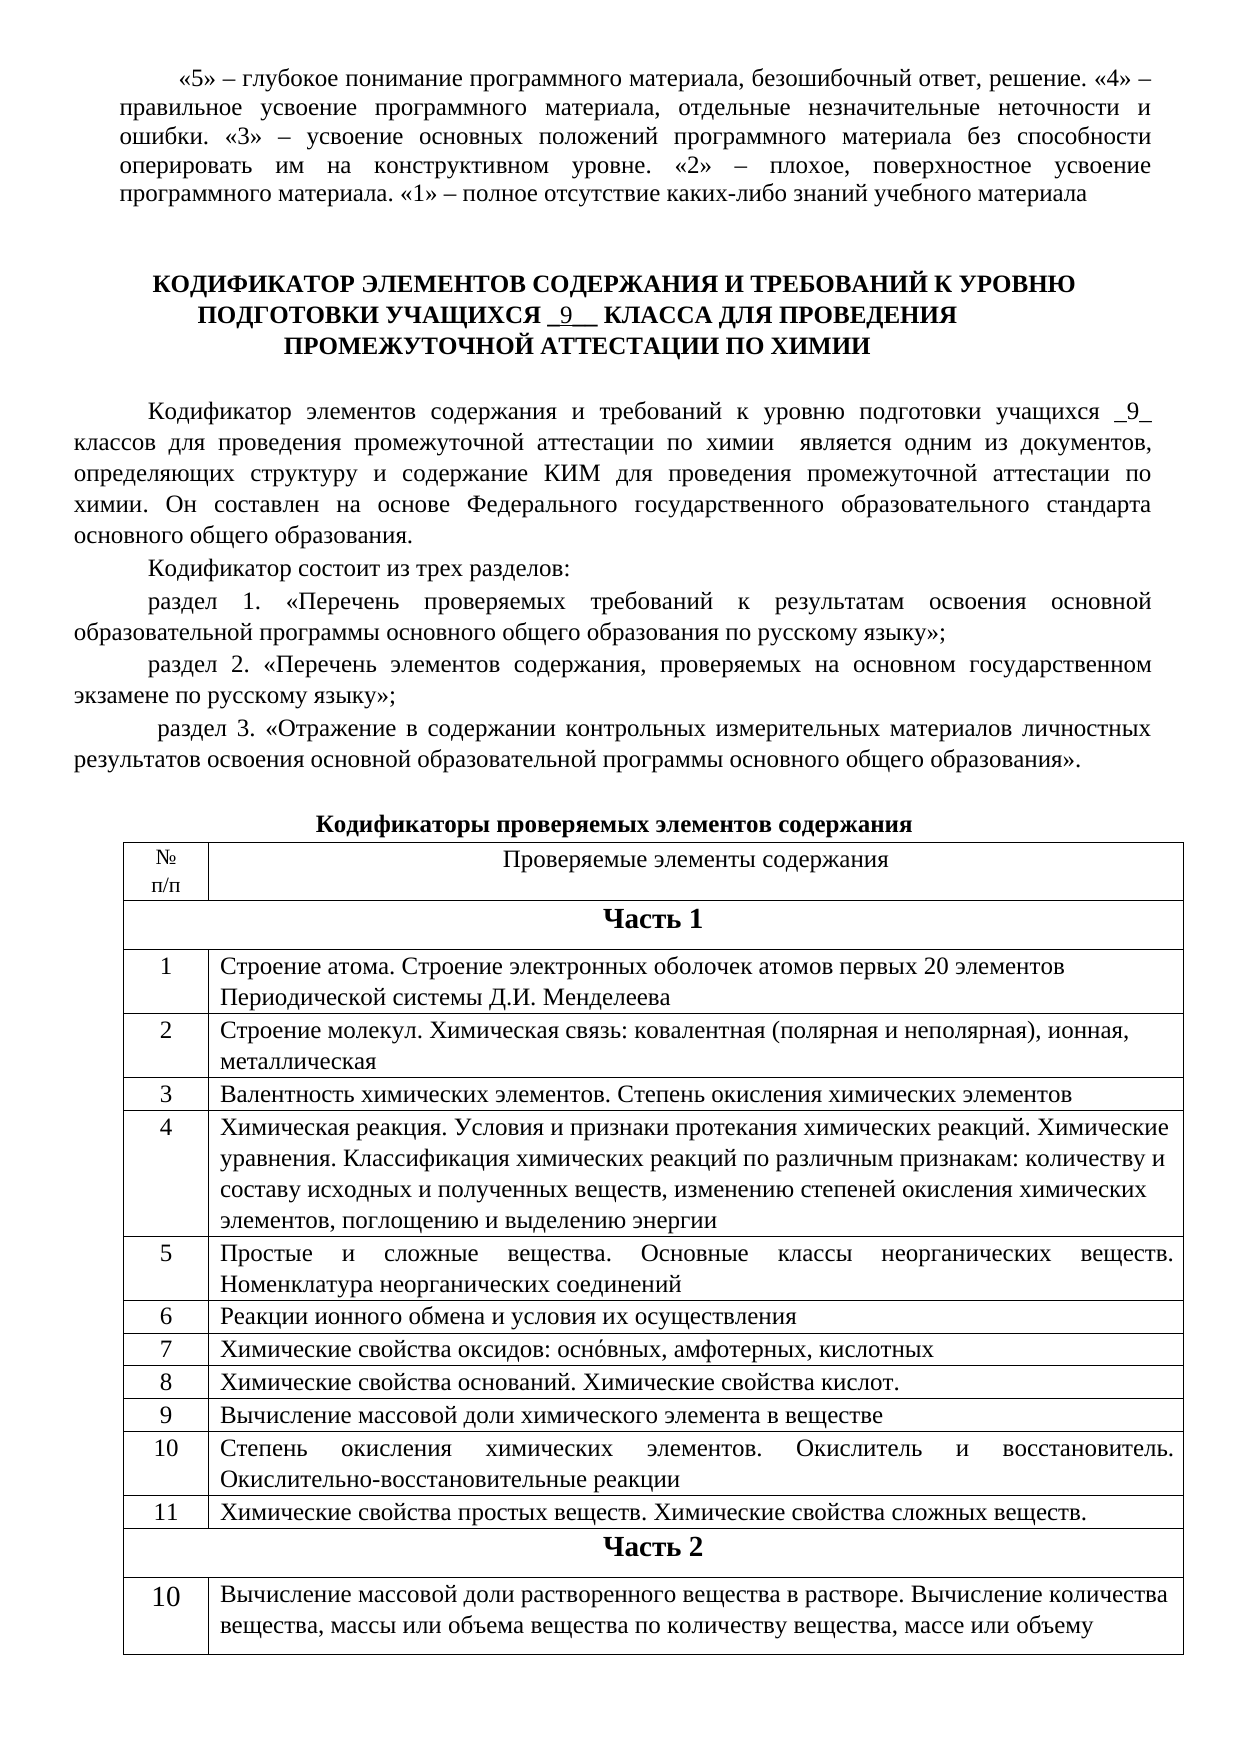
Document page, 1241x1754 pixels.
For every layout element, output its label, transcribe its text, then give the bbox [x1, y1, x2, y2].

table_cell [124, 901, 208, 949]
text «5» – глубокое понимание программного материала, безошибочный ответ, решение. «4» – правильное усвоение программного материала, отдельные незначительные неточности и ошибки. «3» – усвоение основных положений программного материала без способности оперировать им на конструктивном уровне. «2» – плохое, поверхностное усвоение программного материала. «1» – полное отсутствие каких-либо знаний учебного материала [119, 63, 1152, 207]
table_cell 11 [124, 1496, 208, 1528]
table_cell 2 [124, 1014, 208, 1077]
table_cell Степень окисления химических элементов. Окислитель и восстановитель. Окислительно-восстановительные реакции [209, 1432, 1183, 1495]
table_cell 5 [124, 1237, 208, 1300]
table_cell Химические свойства оснований. Химические свойства кислот. [209, 1366, 1183, 1398]
table_header № п/п [124, 843, 208, 900]
table_cell Строение атома. Строение электронных оболочек атомов первых 20 элементов Периодической системы Д.И. Менделеева [209, 950, 1183, 1013]
table_cell Химическая реакция. Условия и признаки протекания химических реакций. Химические уравнения. Классификация химических реакций по различным признакам: количеству и составу исходных и полученных веществ, изменению степеней окисления химических элементов, поглощению и выделению энергии [209, 1111, 1183, 1236]
table_cell 4 [124, 1111, 208, 1236]
subtitle Кодификатор состоит из трех разделов: [74, 553, 1152, 582]
table_cell Строение молекул. Химическая связь: ковалентная (полярная и неполярная), ионная, металлическая [209, 1014, 1183, 1077]
subtitle раздел 3. «Отражение в содержании контрольных измерительных материалов личностных результатов освоения основной образовательной программы основного общего образования». [74, 713, 1152, 773]
subtitle раздел 2. «Перечень элементов содержания, проверяемых на основном государственном экзамене по русскому языку»; [74, 649, 1152, 709]
table_header Проверяемые элементы содержания [209, 843, 1183, 900]
table_cell 9 [124, 1399, 208, 1431]
table_cell 10 [124, 1578, 208, 1654]
table_cell Часть 2 [209, 1529, 1183, 1577]
table_cell Химические свойства простых веществ. Химические свойства сложных веществ. [209, 1496, 1183, 1528]
table_cell 6 [124, 1301, 208, 1332]
table_cell 7 [124, 1334, 208, 1365]
table_cell Реакции ионного обмена и условия их осуществления [209, 1301, 1183, 1332]
table_cell 10 [124, 1432, 208, 1495]
subtitle КОДИФИКАТОР ЭЛЕМЕНТОВ СОДЕРЖАНИЯ И ТРЕБОВАНИЙ К УРОВНЮ ПОДГОТОВКИ УЧАЩИХСЯ _9__ КЛАССА ДЛЯ ПРОВЕДЕНИЯ ПРОМЕЖУТОЧНОЙ АТТЕСТАЦИИ ПО ХИМИИ [74, 269, 1081, 359]
table_cell 1 [124, 950, 208, 1013]
table_cell Простые и сложные вещества. Основные классы неорганических веществ. Номенклатура неорганических соединений [209, 1237, 1183, 1300]
subtitle Кодификаторы проверяемых элементов содержания [74, 809, 1081, 838]
subtitle Кодификатор элементов содержания и требований к уровню подготовки учащихся _9_ классов для проведения промежуточной аттестации по химии является одним из документов, определяющих структуру и содержание КИМ для проведения промежуточной аттестации по химии. Он составлен на основе Федерального государственного образовательного стандарта основного общего образования. [74, 396, 1152, 549]
table_cell Вычисление массовой доли химического элемента в веществе [209, 1399, 1183, 1431]
table_cell 3 [124, 1078, 208, 1110]
table_cell [124, 1529, 208, 1577]
table_cell Валентность химических элементов. Степень окисления химических элементов [209, 1078, 1183, 1110]
table_cell Химические свойства оксидов: оснόвных, амфотерных, кислотных [209, 1334, 1183, 1365]
table_cell 8 [124, 1366, 208, 1398]
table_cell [209, 1578, 1183, 1654]
table_cell Часть 1 [209, 901, 1183, 949]
subtitle раздел 1. «Перечень проверяемых требований к результатам освоения основной образовательной программы основного общего образования по русскому языку»; [74, 586, 1152, 646]
